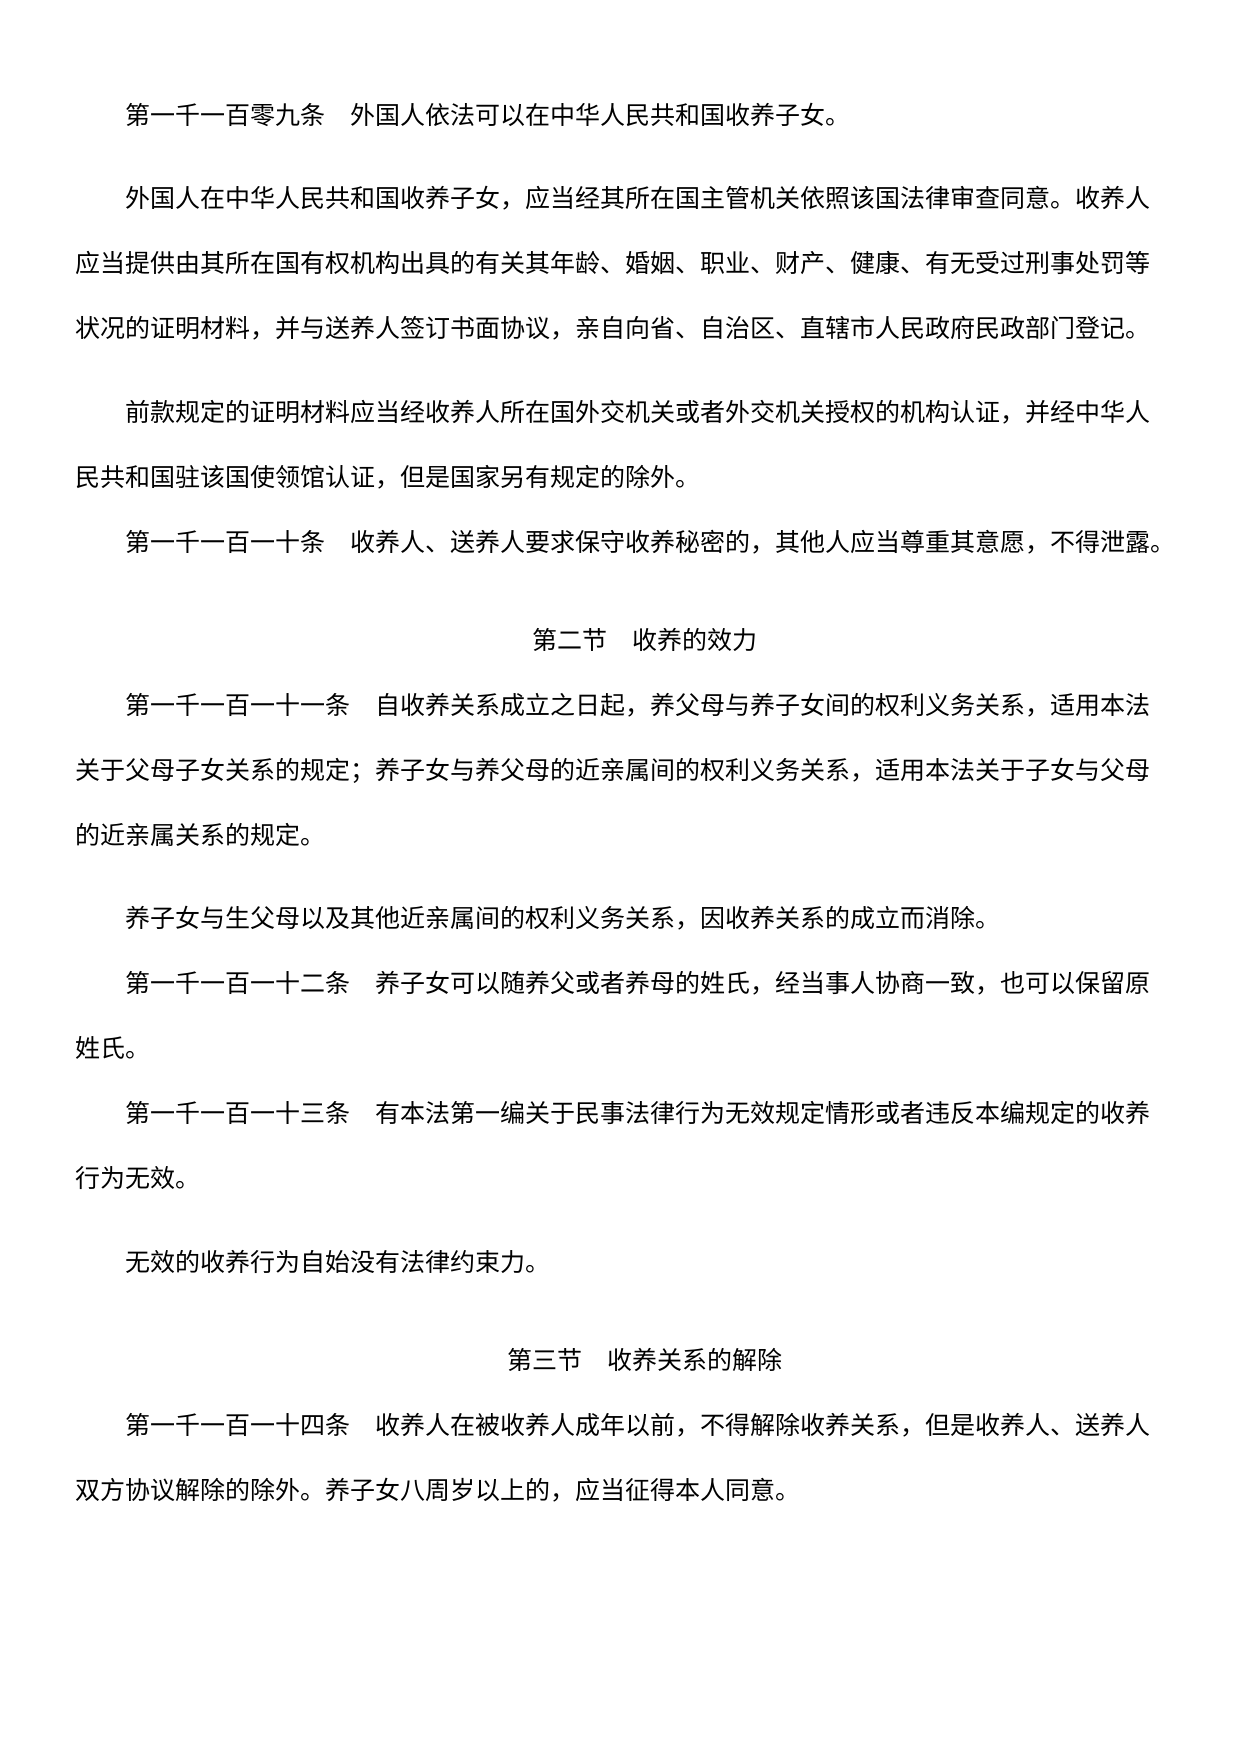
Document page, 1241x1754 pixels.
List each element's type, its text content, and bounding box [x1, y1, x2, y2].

text 第一千一百一十二条 养子女可以随养父或者养母的姓氏，经当事人协商一致，也可以保留原姓氏。 [75, 949, 1165, 1079]
text 第二节 收养的效力 [75, 606, 1165, 671]
text 第一千一百一十一条 自收养关系成立之日起，养父母与养子女间的权利义务关系，适用本法关于父母子女关系的规定；养子女与养父母的近亲属间的权利义务关系，适用本法关于子女与父母的近亲属关系的规定。 [75, 671, 1165, 866]
text 第三节 收养关系的解除 [75, 1326, 1165, 1391]
text 第一千一百零九条 外国人依法可以在中华人民共和国收养子女。 [75, 81, 1165, 146]
text 第一千一百一十四条 收养人在被收养人成年以前，不得解除收养关系，但是收养人、送养人双方协议解除的除外。养子女八周岁以上的，应当征得本人同意。 [75, 1391, 1165, 1521]
text 前款规定的证明材料应当经收养人所在国外交机关或者外交机关授权的机构认证，并经中华人民共和国驻该国使领馆认证，但是国家另有规定的除外。 [75, 378, 1165, 508]
text 无效的收养行为自始没有法律约束力。 [75, 1228, 1165, 1293]
text 养子女与生父母以及其他近亲属间的权利义务关系，因收养关系的成立而消除。 [75, 884, 1165, 949]
text 第一千一百一十条 收养人、送养人要求保守收养秘密的，其他人应当尊重其意愿，不得泄露。 [75, 508, 1165, 573]
text 外国人在中华人民共和国收养子女，应当经其所在国主管机关依照该国法律审查同意。收养人应当提供由其所在国有权机构出具的有关其年龄、婚姻、职业、财产、健康、有无受过刑事处罚等状况的证明材料，并与送养人签订书面协议，亲自向省、自治区、直辖市人民政府民政部门登记。 [75, 164, 1165, 359]
text 第一千一百一十三条 有本法第一编关于民事法律行为无效规定情形或者违反本编规定的收养行为无效。 [75, 1079, 1165, 1209]
